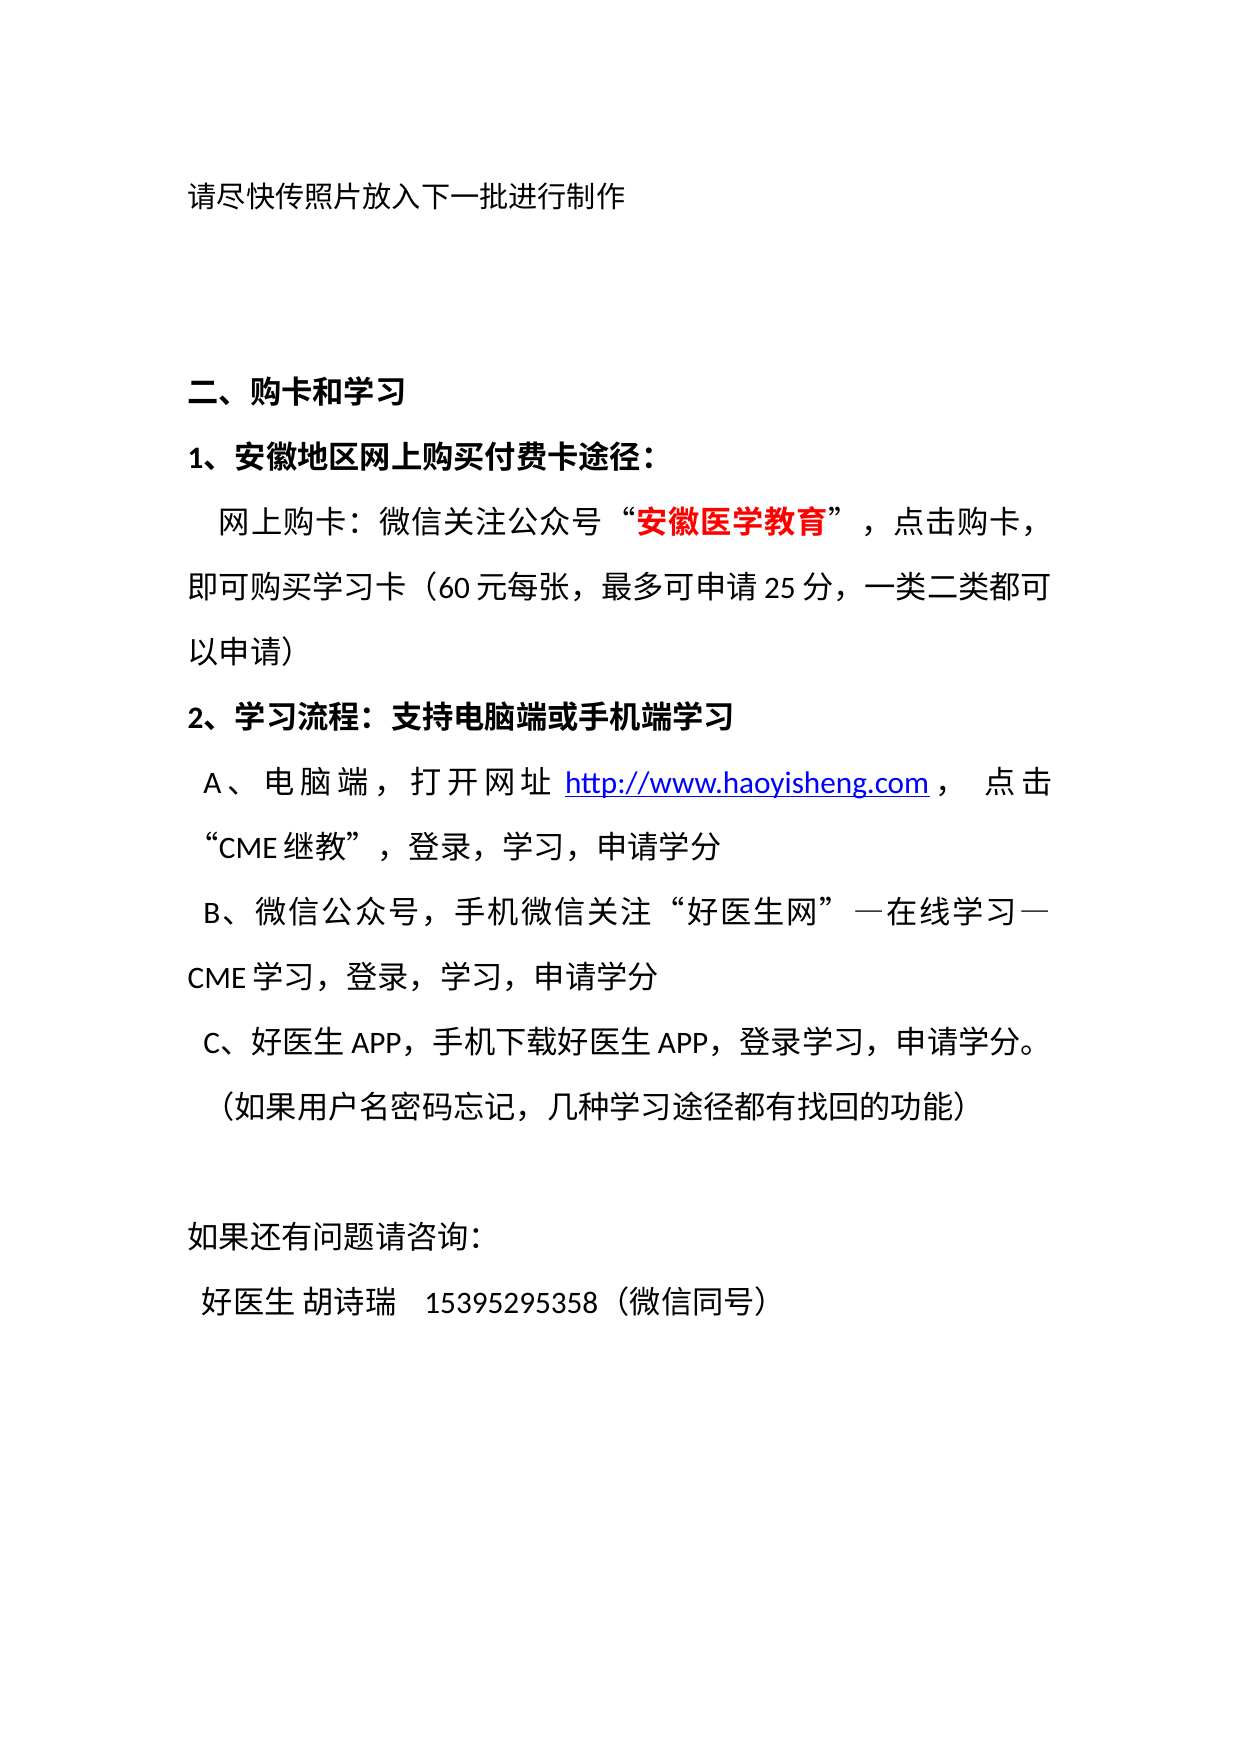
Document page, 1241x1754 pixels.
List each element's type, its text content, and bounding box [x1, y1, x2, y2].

text （如果用户名密码忘记，几种学习途径都有找回的功能） [187, 1072, 1053, 1137]
text 如果还有问题请咨询： [187, 1202, 1053, 1267]
text B、微信公众号，手机微信关注“好医生网”—在线学习—CME学习，登录，学习，申请学分 [187, 877, 1053, 1007]
text 二、购卡和学习 [187, 357, 1053, 422]
text 2、学习流程：支持电脑端或手机端学习 [187, 682, 1053, 747]
text 1、安徽地区网上购买付费卡途径： [187, 422, 1053, 487]
text C、好医生APP，手机下载好医生APP，登录学习，申请学分。 [187, 1007, 1053, 1072]
text 好医生 胡诗瑞 15395295358（微信同号） [187, 1267, 1053, 1332]
text 网上购卡：微信关注公众号“安徽医学教育”，点击购卡，即可购买学习卡（60元每张，最多可申请25分，一类二类都可以申请） [187, 487, 1053, 682]
text A、电脑端，打开网址http://www.haoyisheng.com， 点击 “CME继教”，登录，学习，申请学分 [187, 747, 1053, 877]
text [187, 162, 1053, 227]
